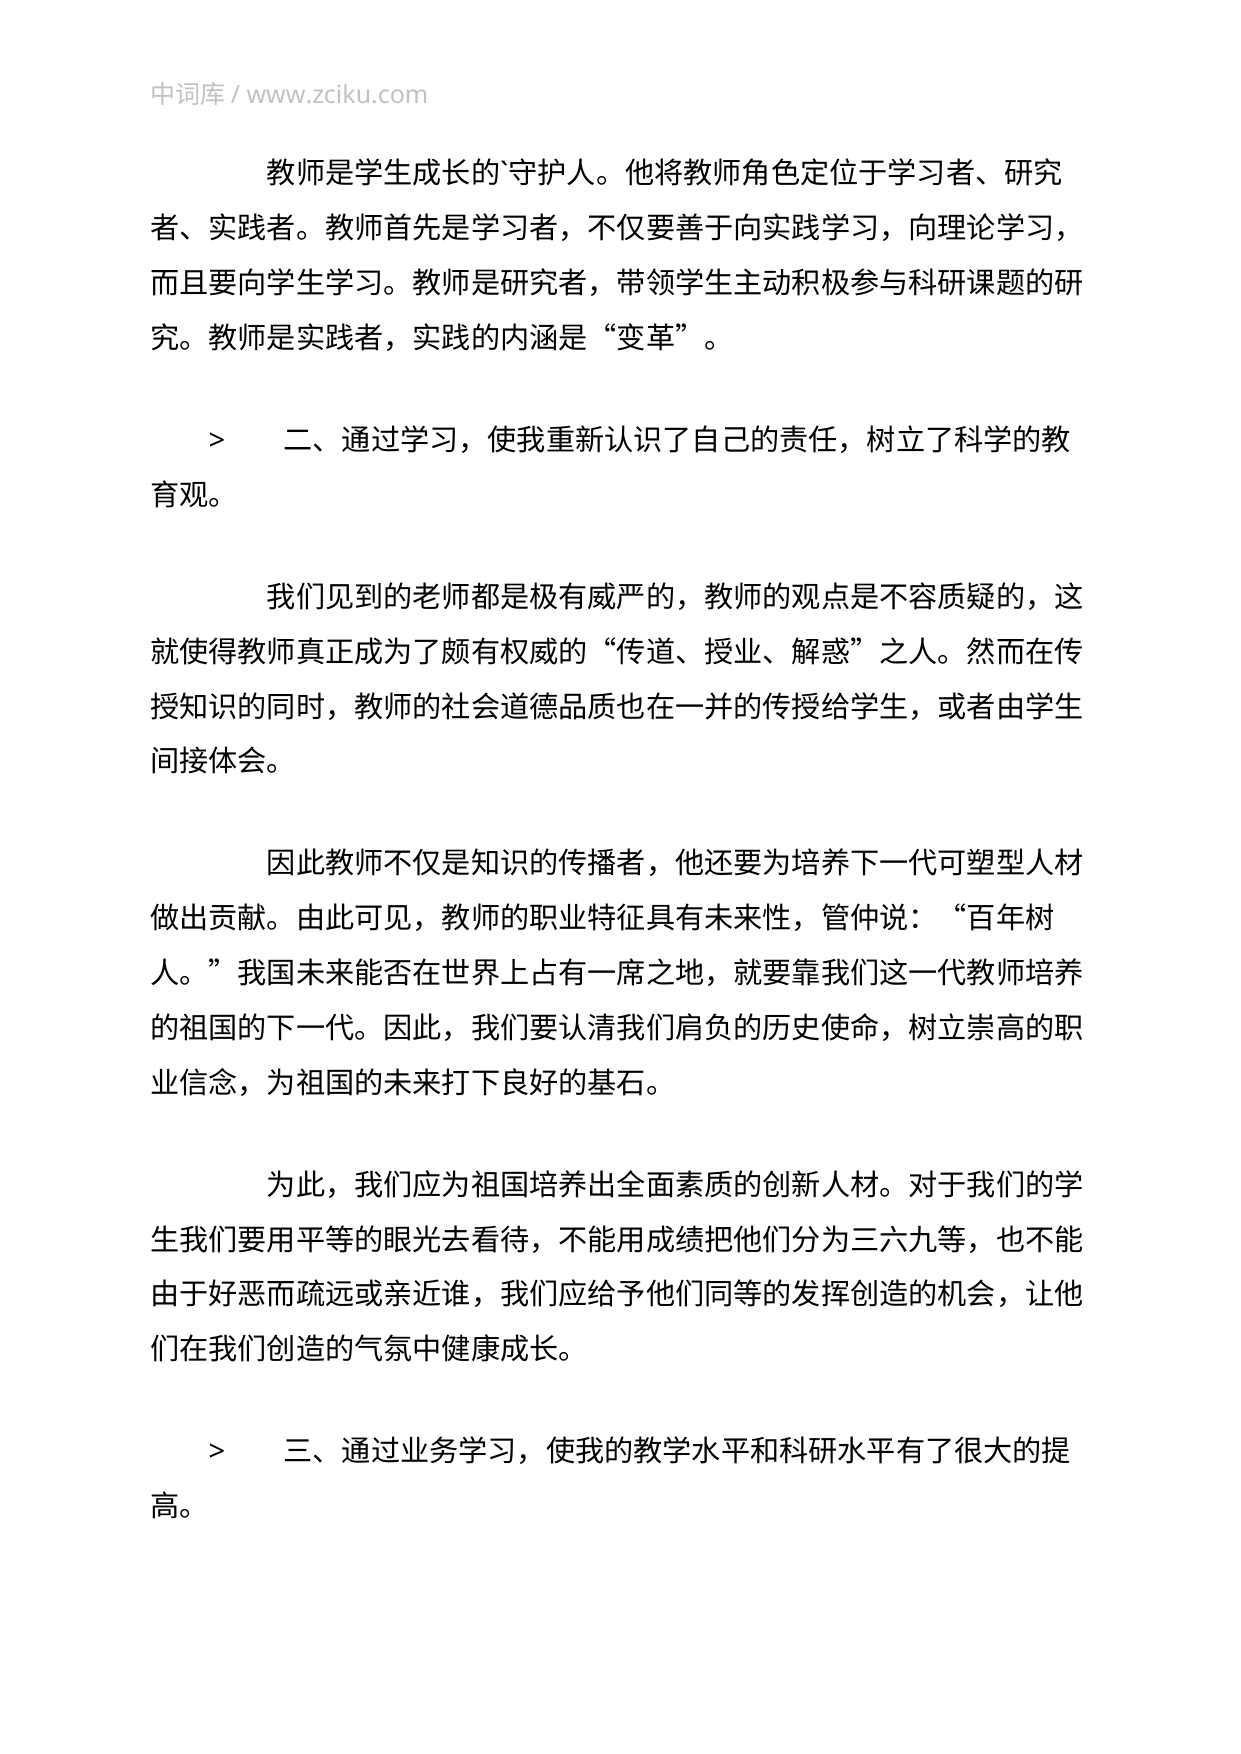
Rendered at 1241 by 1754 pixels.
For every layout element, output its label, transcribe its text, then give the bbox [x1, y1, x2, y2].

text 因此教师不仅是知识的传播者，他还要为培养下一代可塑型人材做出贡献。由此可见，教师的职业特征具有未来性，管仲说：“百年树人。”我国未来能否在世界上占有一席之地，就要靠我们这一代教师培养的祖国的下一代。因此，我们要认清我们肩负的历史使命，树立崇高的职业信念，为祖国的未来打下良好的基石。 [150, 840, 1090, 1102]
text 我们见到的老师都是极有威严的，教师的观点是不容质疑的，这就使得教师真正成为了颇有权威的“传道、授业、解惑”之人。然而在传授知识的同时，教师的社会道德品质也在一并的传授给学生，或者由学生间接体会。 [150, 573, 1090, 780]
text > 三、通过业务学习，使我的教学水平和科研水平有了很大的提高。 [150, 1428, 1090, 1525]
text 教师是学生成长的`守护人。他将教师角色定位于学习者、研究者、实践者。教师首先是学习者，不仅要善于向实践学习，向理论学习，而且要向学生学习。教师是研究者，带领学生主动积极参与科研课题的研究。教师是实践者，实践的内涵是“变革”。 [150, 150, 1090, 357]
text > 二、通过学习，使我重新认识了自己的责任，树立了科学的教育观。 [150, 417, 1090, 514]
text 为此，我们应为祖国培养出全面素质的创新人材。对于我们的学生我们要用平等的眼光去看待，不能用成绩把他们分为三六九等，也不能由于好恶而疏远或亲近谁，我们应给予他们同等的发挥创造的机会，让他们在我们创造的气氛中健康成长。 [150, 1161, 1090, 1368]
